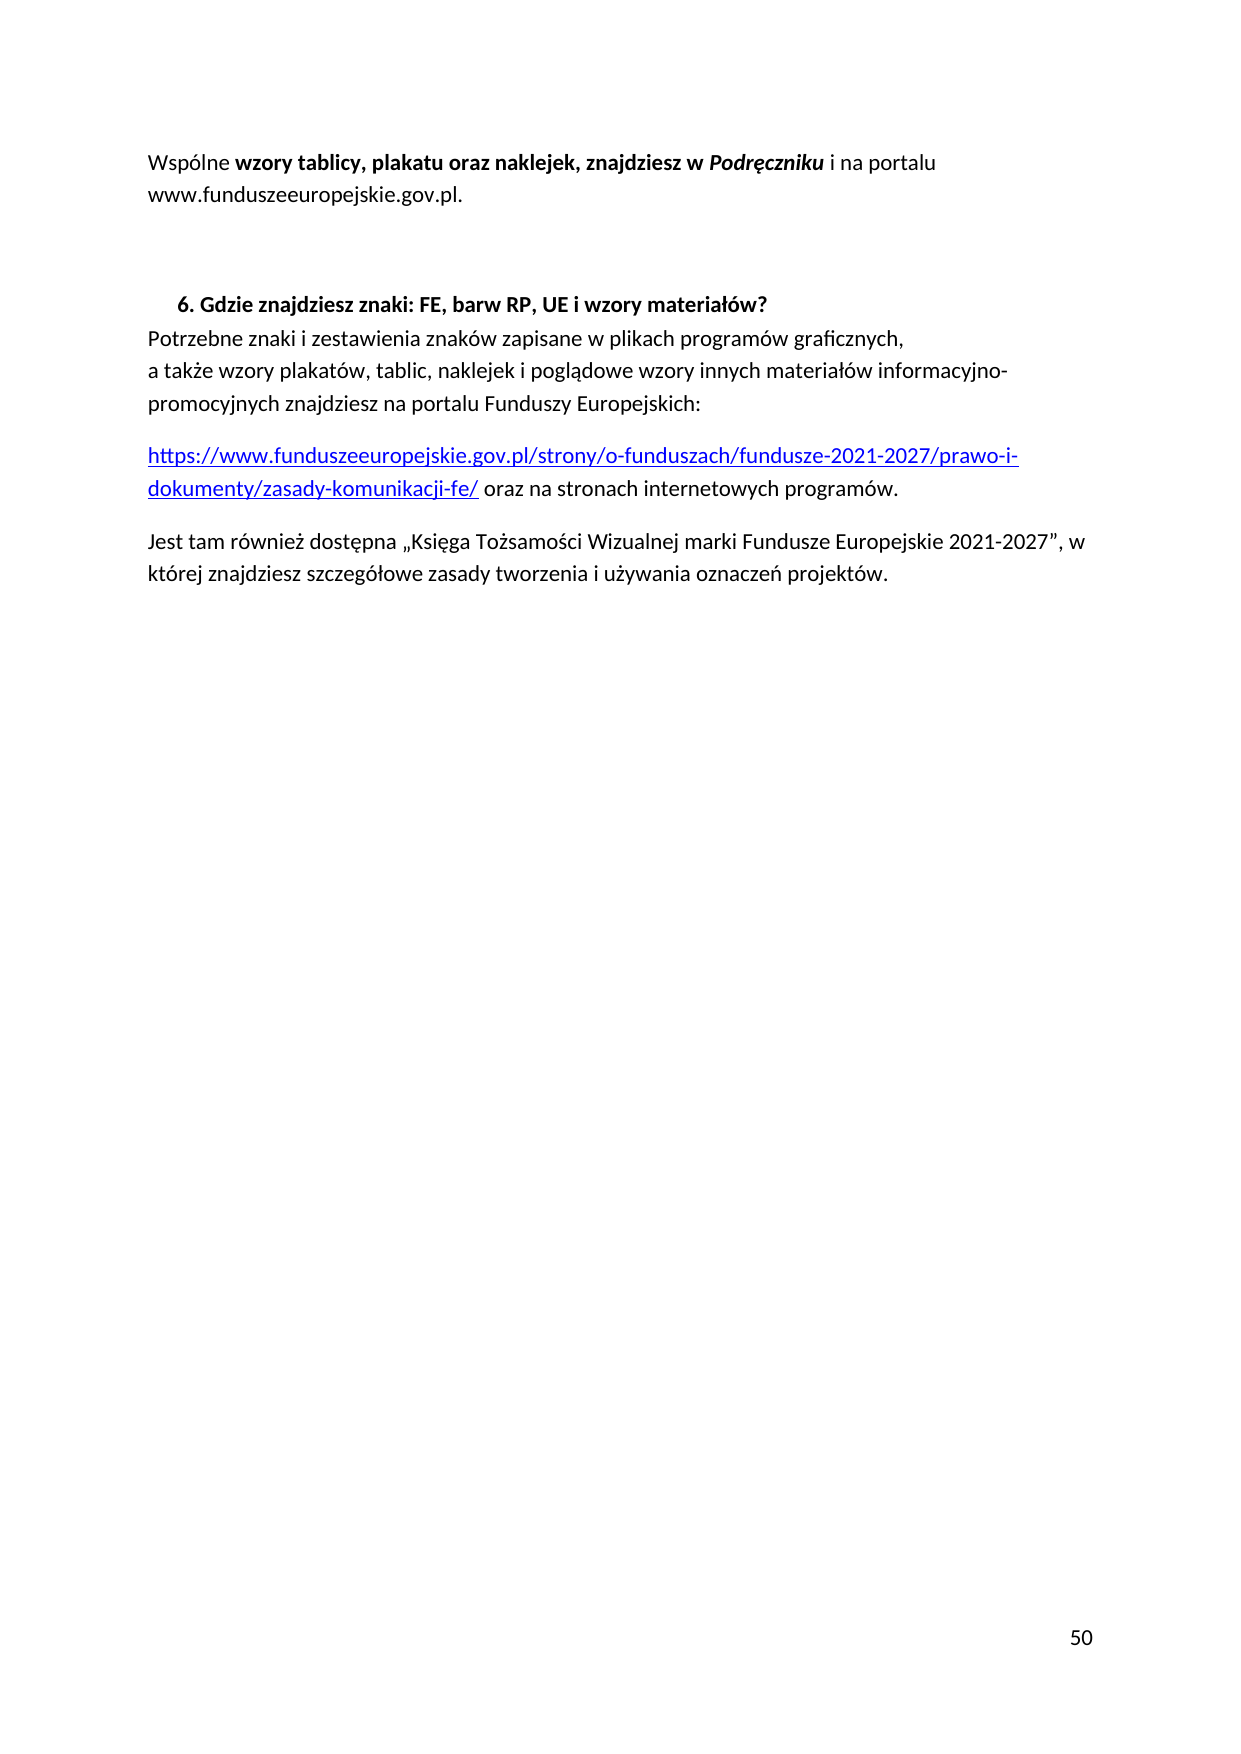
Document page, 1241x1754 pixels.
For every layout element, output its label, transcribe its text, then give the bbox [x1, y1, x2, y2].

subtitle 6. Gdzie znajdziesz znaki: FE, barw RP, UE i wzory materiałów? [177, 290, 1093, 318]
text https://www.funduszeeuropejskie.gov.pl/strony/o-funduszach/fundusze-2021-2027/prawo-i-dokumenty/zasady-komunikacji-fe/ oraz na stronach internetowych programów. [148, 442, 1093, 502]
text Jest tam również dostępna „Księga Tożsamości Wizualnej marki Fundusze Europejskie 2021-2027”, w której znajdziesz szczegółowe zasady tworzenia i używania oznaczeń projektów. [148, 527, 1093, 587]
text Potrzebne znaki i zestawienia znaków zapisane w plikach programów graficznych, a także wzory plakatów, tablic, naklejek i poglądowe wzory innych materiałów informacyjno-promocyjnych znajdziesz na portalu Funduszy Europejskich: [148, 324, 1093, 417]
text Wspólne wzory tablicy, plakatu oraz naklejek, znajdziesz w Podręczniku i na portalu www.funduszeeuropejskie.gov.pl. [148, 148, 1093, 208]
